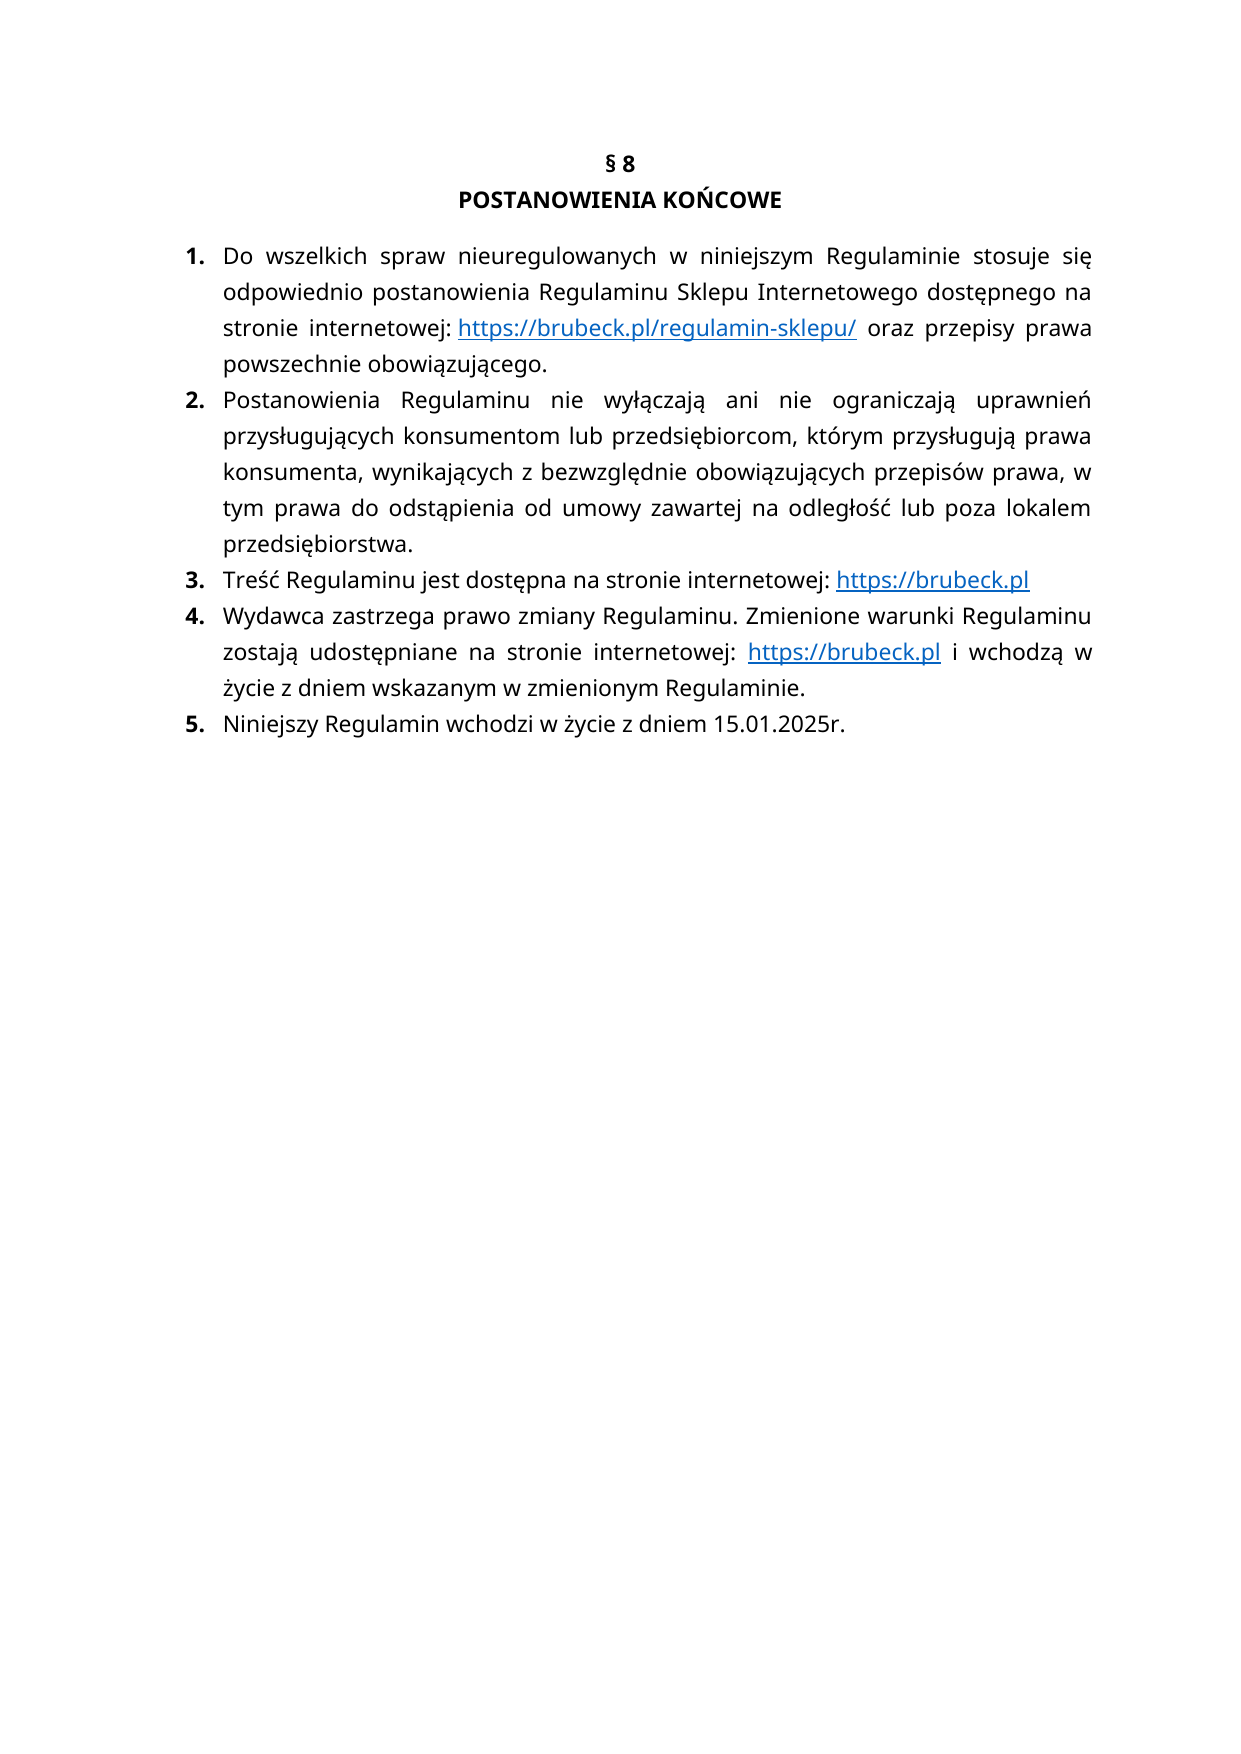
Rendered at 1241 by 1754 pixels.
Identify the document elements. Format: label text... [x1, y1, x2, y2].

list Niniejszy Regulamin wchodzi w życie z dniem 15.01.2025r. [185, 707, 1093, 739]
list Do wszelkich spraw nieuregulowanych w niniejszym Regulaminie stosuje się odpowiednio postanowienia Regulaminu Sklepu Internetowego dostępnego na stronie internetowej: https://brubeck.pl/regulamin-sklepu/ oraz przepisy prawa powszechnie obowiązującego. [185, 240, 1093, 379]
text POSTANOWIENIA KOŃCOWE [148, 183, 1093, 215]
list Treść Regulaminu jest dostępna na stronie internetowej: https://brubeck.pl [185, 564, 1093, 595]
list Postanowienia Regulaminu nie wyłączają ani nie ograniczają uprawnień przysługujących konsumentom lub przedsiębiorcom, którym przysługują prawa konsumenta, wynikających z bezwzględnie obowiązujących przepisów prawa, w tym prawa do odstąpienia od umowy zawartej na odległość lub poza lokalem przedsiębiorstwa. [185, 384, 1093, 559]
list Wydawca zastrzega prawo zmiany Regulaminu. Zmienione warunki Regulaminu zostają udostępniane na stronie internetowej: https://brubeck.pl i wchodzą w życie z dniem wskazanym w zmienionym Regulaminie. [185, 600, 1093, 703]
text § 8 [148, 148, 1093, 179]
